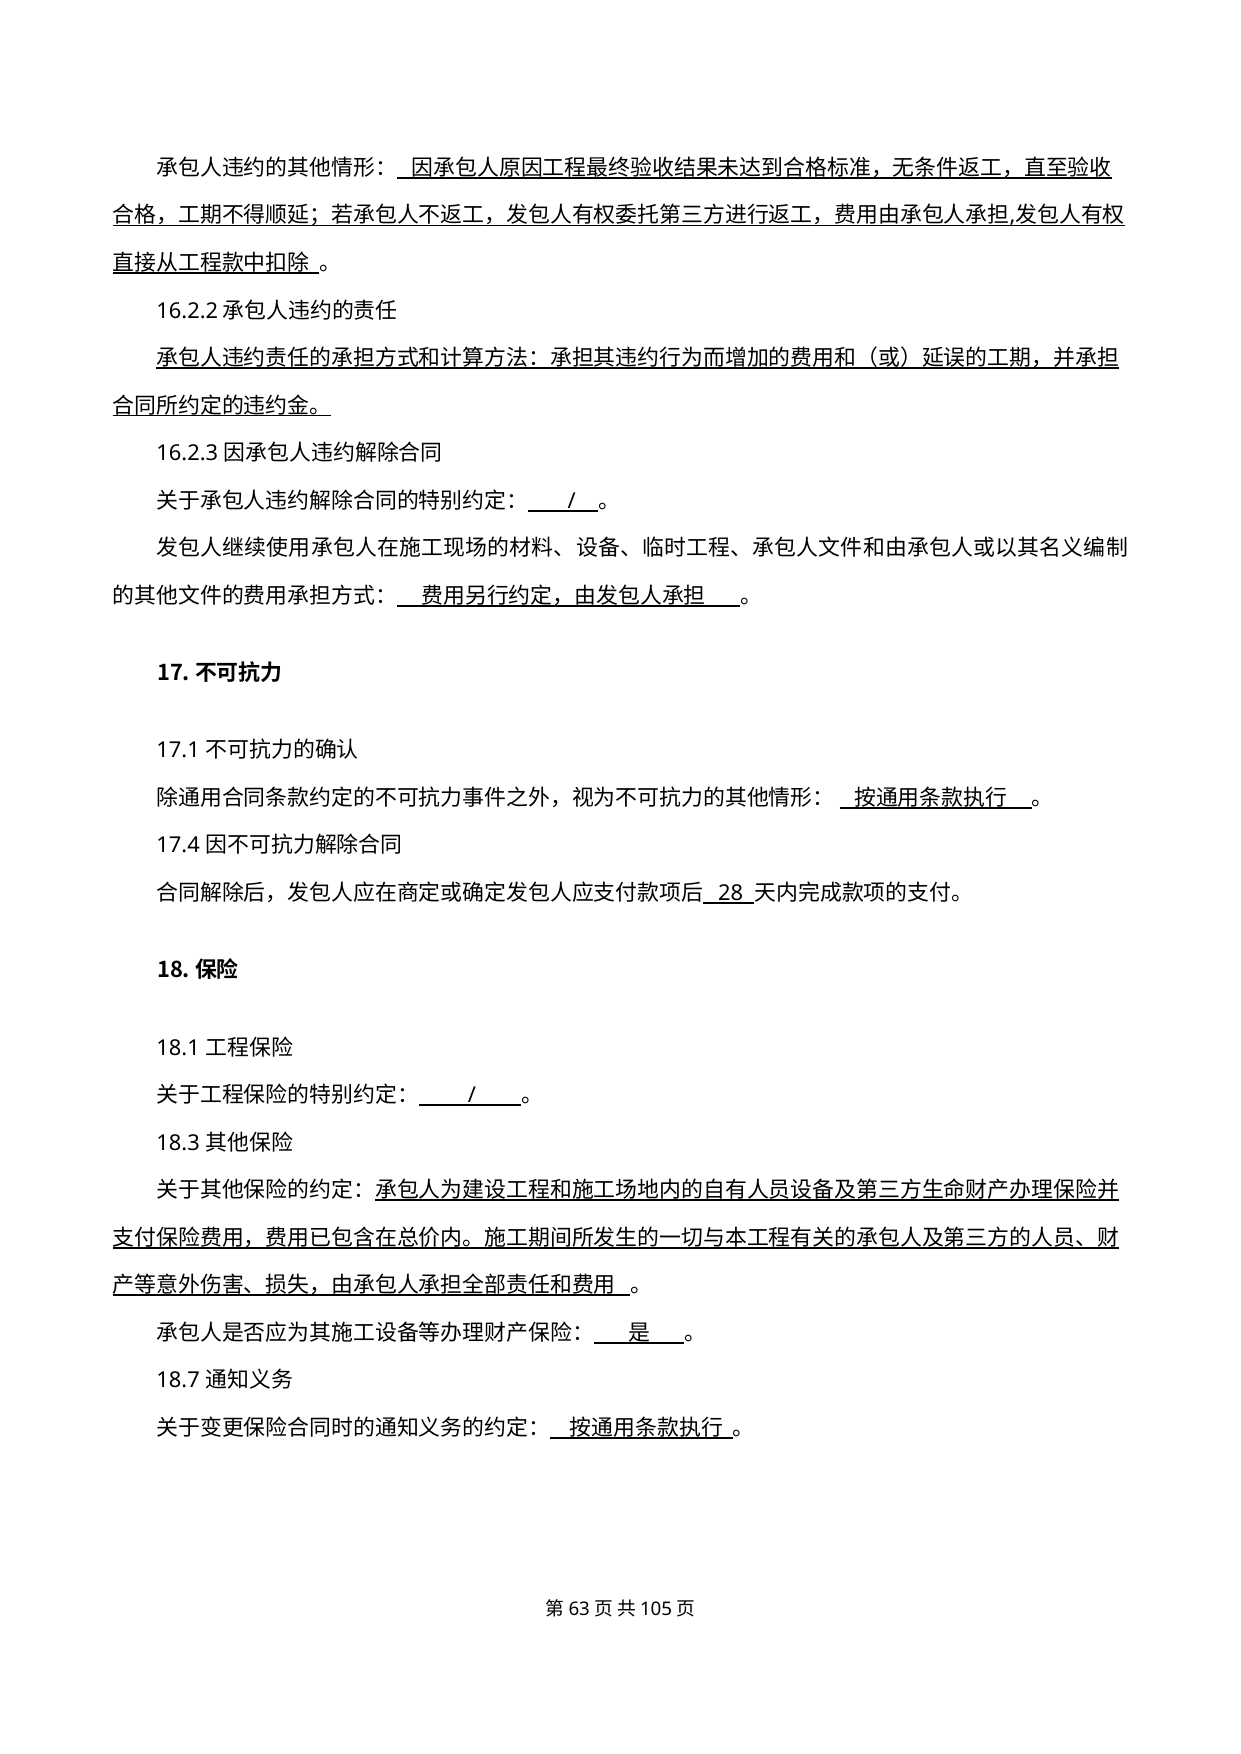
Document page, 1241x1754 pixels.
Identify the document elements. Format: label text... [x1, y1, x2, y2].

text 16.2.2承包人违约的责任 [112, 293, 1128, 324]
text 关于承包人违约解除合同的特别约定： / 。 [112, 483, 1128, 514]
text 合同解除后，发包人应在商定或确定发包人应支付款项后 28 天内完成款项的支付。 [112, 875, 1128, 907]
text 除通用合同条款约定的不可抗力事件之外，视为不可抗力的其他情形： 按通用条款执行 。 [112, 780, 1128, 812]
text 17.4 因不可抗力解除合同 [112, 827, 1128, 859]
text 关于变更保险合同时的通知义务的约定： 按通用条款执行 。 [112, 1410, 1128, 1442]
text 承包人违约责任的承担方式和计算方法：承担其违约行为而增加的费用和（或）延误的工期，并承担合同所约定的违约金。 [112, 340, 1128, 419]
subtitle 18. 保险 [157, 952, 1128, 983]
text 关于其他保险的约定：承包人为建设工程和施工场地内的自有人员设备及第三方生命财产办理保险并支付保险费用，费用已包含在总价内。施工期间所发生的一切与本工程有关的承包人及第三方的人员、财产等意外伤害、损失，由承包人承担全部责任和费用 。 [112, 1172, 1128, 1299]
text 18.1 工程保险 [112, 1029, 1128, 1061]
text 18.7 通知义务 [112, 1362, 1128, 1394]
text 发包人继续使用承包人在施工现场的材料、设备、临时工程、承包人文件和由承包人或以其名义编制的其他文件的费用承担方式： 费用另行约定，由发包人承担 。 [112, 530, 1128, 609]
text 18.3 其他保险 [112, 1125, 1128, 1156]
text 承包人是否应为其施工设备等办理财产保险： 是 。 [112, 1315, 1128, 1346]
subtitle 17. 不可抗力 [157, 654, 1128, 686]
text 17.1 不可抗力的确认 [112, 732, 1128, 764]
text 关于工程保险的特别约定： / 。 [112, 1077, 1128, 1109]
text 承包人违约的其他情形： 因承包人原因工程最终验收结果未达到合格标准，无条件返工，直至验收合格，工期不得顺延；若承包人不返工，发包人有权委托第三方进行返工，费用由承包人承担,发包人有权直接从工程款中扣除 。 [112, 150, 1128, 277]
text 16.2.3 因承包人违约解除合同 [112, 435, 1128, 467]
